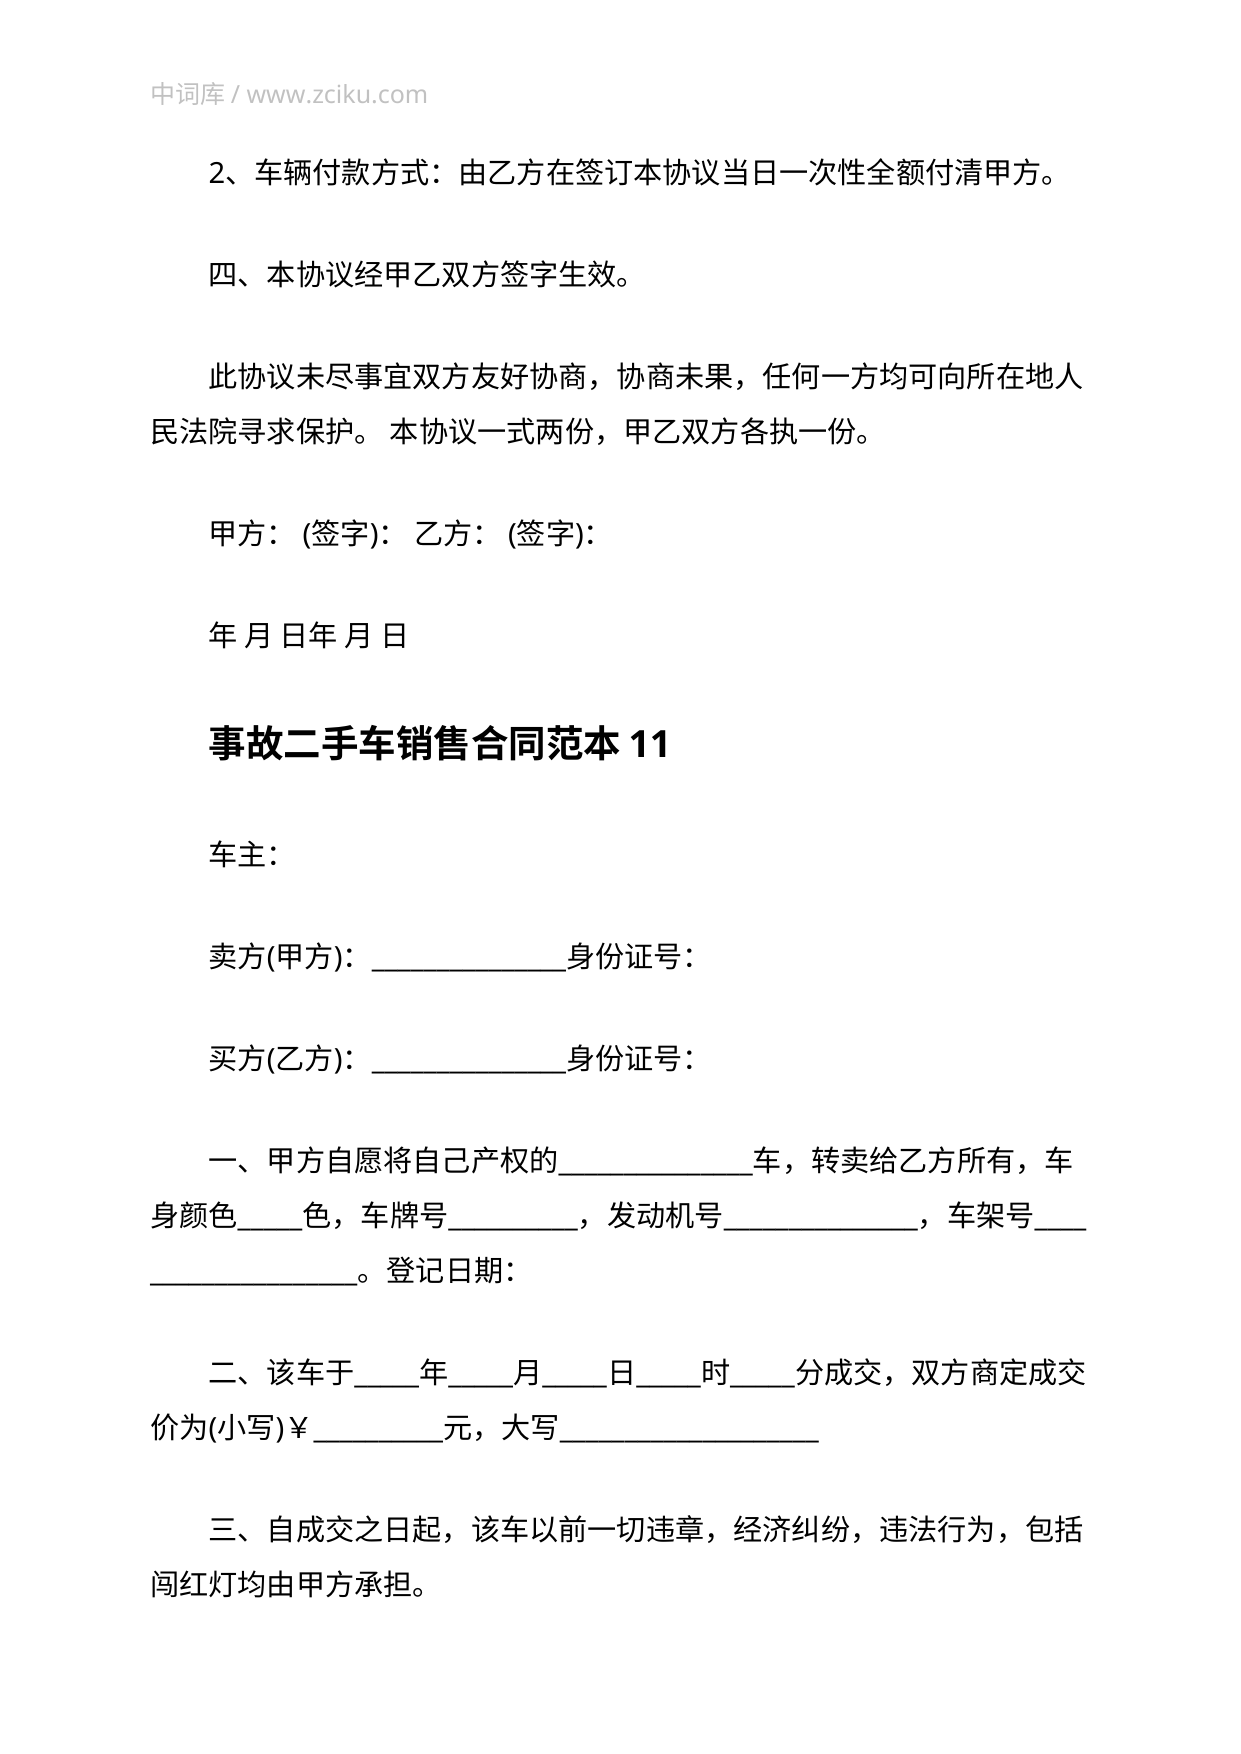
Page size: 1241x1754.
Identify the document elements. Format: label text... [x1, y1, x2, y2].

text 此协议未尽事宜双方友好协商，协商未果，任何一方均可向所在地人民法院寻求保护。 本协议一式两份，甲乙双方各执一份。 [150, 354, 1090, 451]
text 卖方(甲方)：_______________身份证号： [150, 933, 1090, 976]
text 年 月 日年 月 日 [150, 612, 1090, 655]
text 事故二手车销售合同范本11 [150, 714, 1090, 769]
text 三、自成交之日起，该车以前一切违章，经济纠纷，违法行为，包括闯红灯均由甲方承担。 [150, 1506, 1090, 1604]
text 买方(乙方)：_______________身份证号： [150, 1036, 1090, 1078]
text 甲方： (签字)： 乙方： (签字)： [150, 510, 1090, 553]
text 四、本协议经甲乙双方签字生效。 [150, 252, 1090, 294]
text 车主： [150, 832, 1090, 874]
text 二、该车于_____年_____月_____日_____时_____分成交，双方商定成交价为(小写)￥__________元，大写____________________ [150, 1349, 1090, 1447]
text 一、甲方自愿将自己产权的_______________车，转卖给乙方所有，车身颜色_____色，车牌号__________，发动机号_______________，车架号____________________。登记日期： [150, 1137, 1090, 1290]
text 2、车辆付款方式：由乙方在签订本协议当日一次性全额付清甲方。 [150, 150, 1090, 192]
